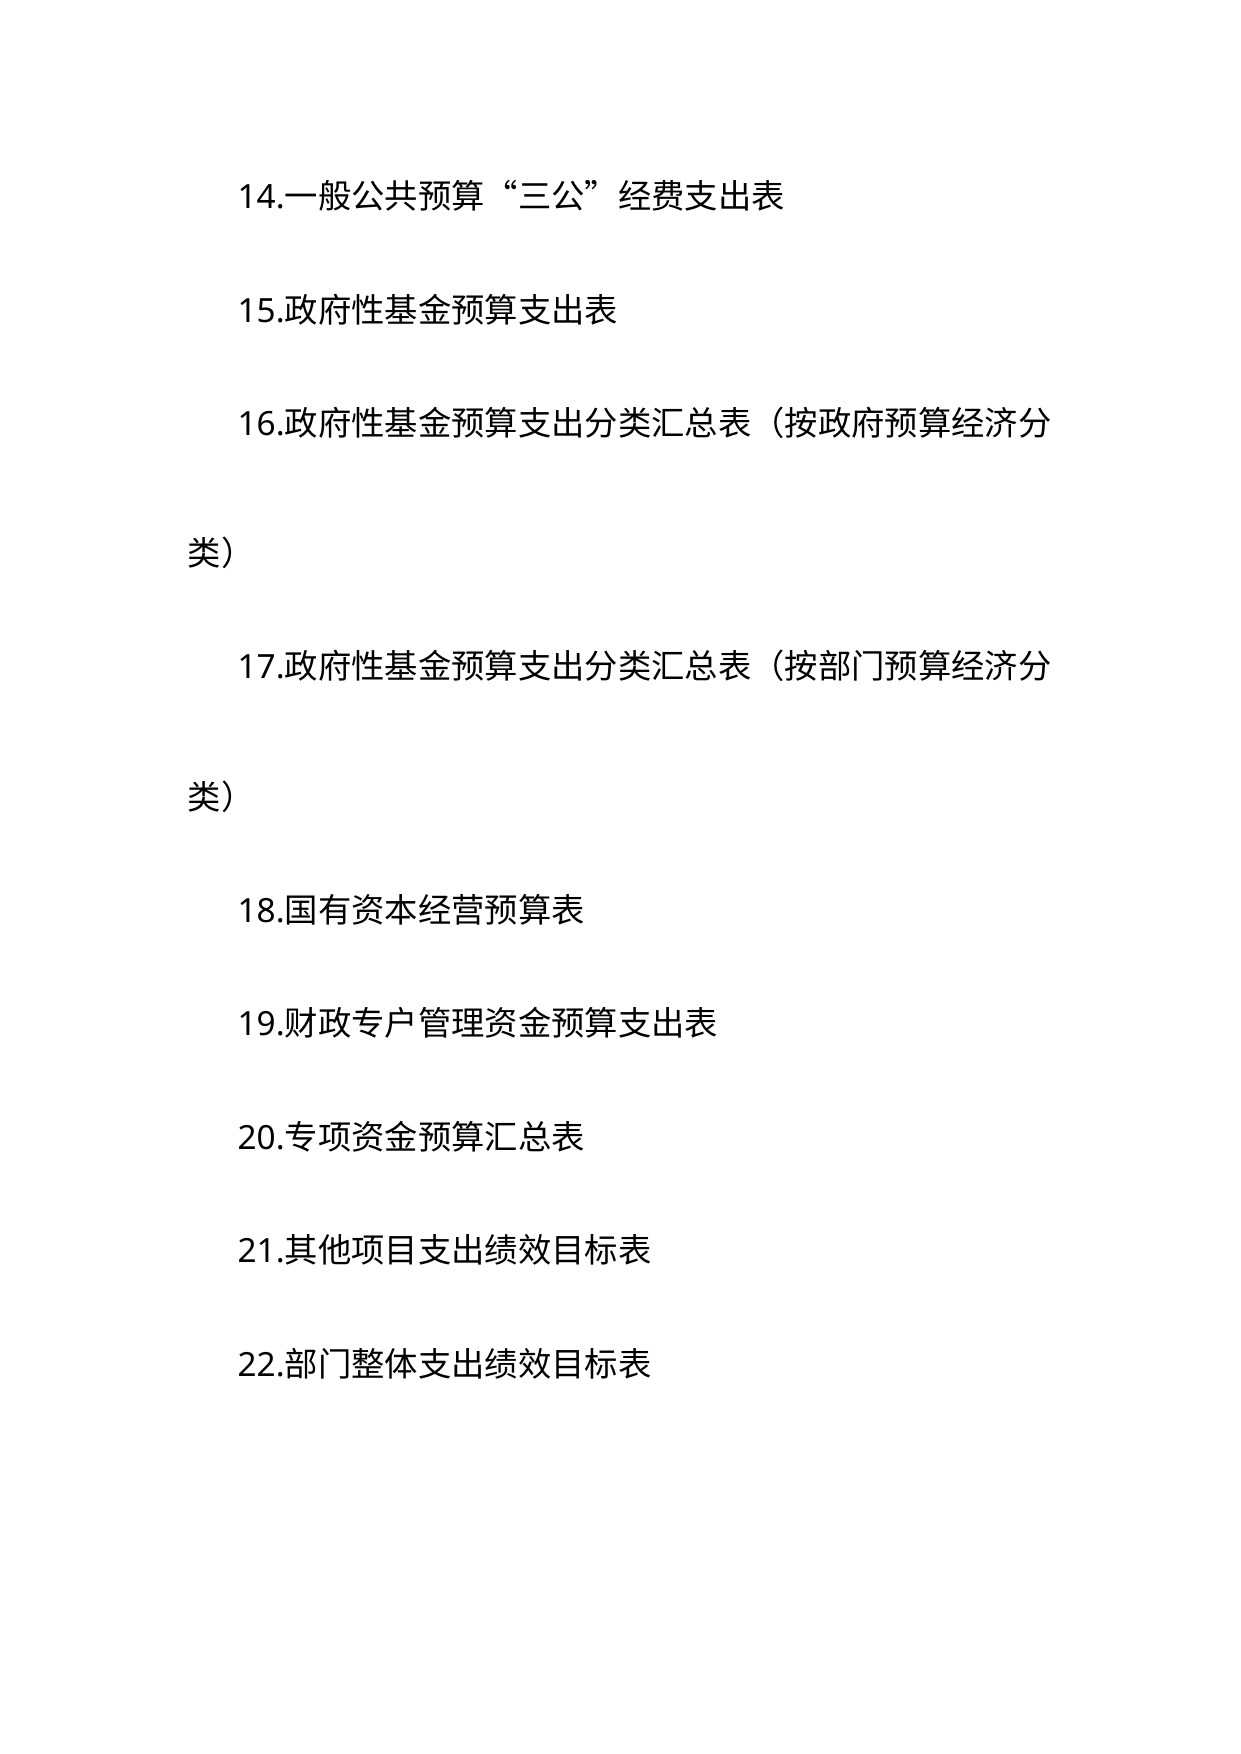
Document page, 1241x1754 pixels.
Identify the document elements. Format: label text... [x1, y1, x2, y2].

text 22.部门整体支出绩效目标表 [187, 1329, 1053, 1394]
text 17.政府性基金预算支出分类汇总表（按部门预算经济分类） [187, 632, 1053, 827]
text 21.其他项目支出绩效目标表 [187, 1216, 1053, 1281]
text 19.财政专户管理资金预算支出表 [187, 989, 1053, 1054]
text 14.一般公共预算“三公”经费支出表 [187, 162, 1053, 227]
text 16.政府性基金预算支出分类汇总表（按政府预算经济分类） [187, 389, 1053, 584]
text 18.国有资本经营预算表 [187, 875, 1053, 940]
text 15.政府性基金预算支出表 [187, 275, 1053, 340]
text 20.专项资金预算汇总表 [187, 1102, 1053, 1167]
